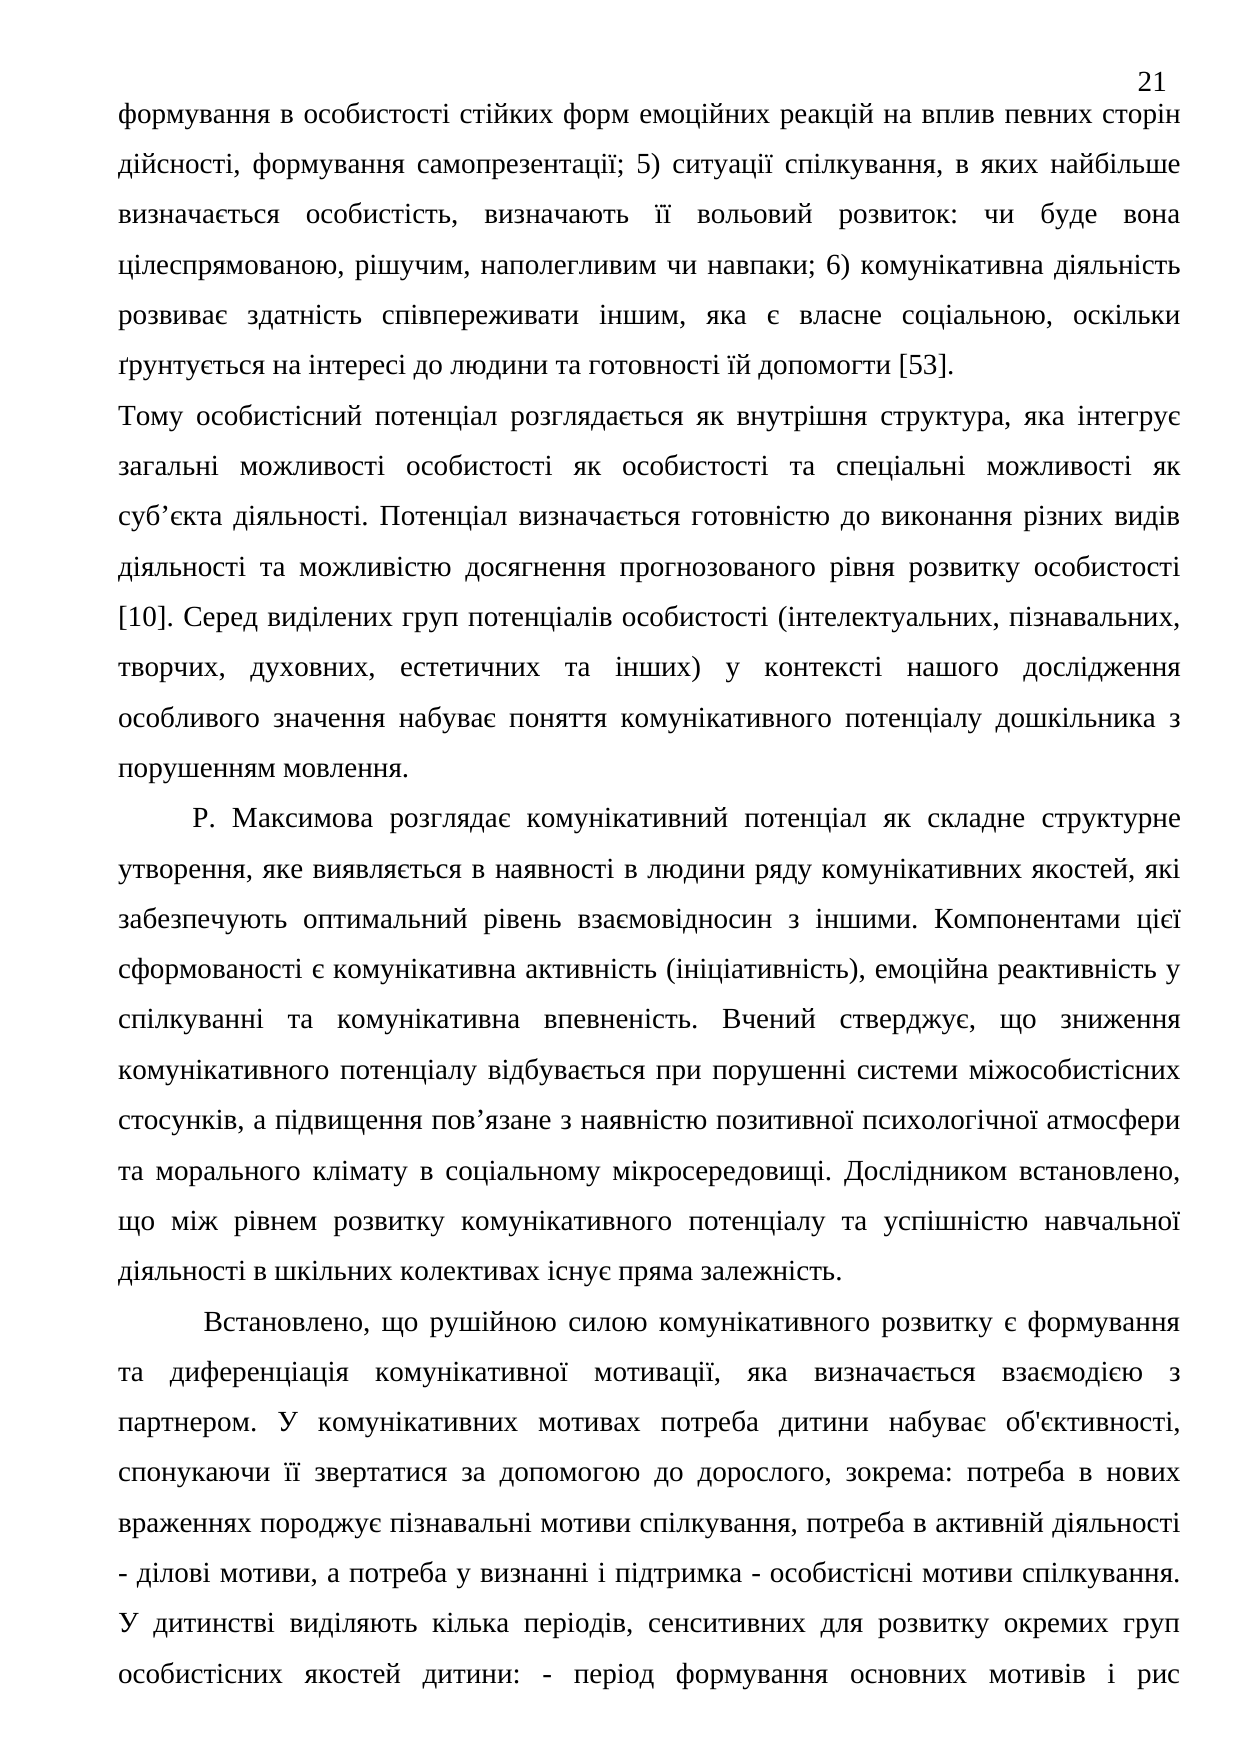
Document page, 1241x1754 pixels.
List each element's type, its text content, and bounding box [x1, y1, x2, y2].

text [118, 1304, 1182, 1689]
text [118, 96, 1182, 381]
text Р. Максимова розглядає комунікативний потенціал як складне структурне утворення, яке виявляється в наявності в людини ряду комунікативних якостей, які забезпечують оптимальний рівень взаємовідносин з іншими. Компонентами цієї сформованості є комунікативна активність (ініціативність), емоційна реактивність у спілкуванні та комунікативна впевненість. Вчений стверджує, що зниження комунікативного потенціалу відбувається при порушенні системи міжособистісних стосунків, а підвищення пов’язане з наявністю позитивної психологічної атмосфери та морального клімату в соціальному мікросередовищі. Дослідником встановлено, що між рівнем розвитку комунікативного потенціалу та успішністю навчальної діяльності в шкільних колективах існує пряма залежність. [118, 800, 1182, 1287]
text Тому особистісний потенціал розглядається як внутрішня структура, яка інтегрує загальні можливості особистості як особистості та спеціальні можливості як суб’єкта діяльності. Потенціал визначається готовністю до виконання різних видів діяльності та можливістю досягнення прогнозованого рівня розвитку особистості [10]. Серед виділених груп потенціалів особистості (інтелектуальних, пізнавальних, творчих, духовних, естетичних та інших) у контексті нашого дослідження особливого значення набуває поняття комунікативного потенціалу дошкільника з порушенням мовлення. [118, 398, 1182, 783]
